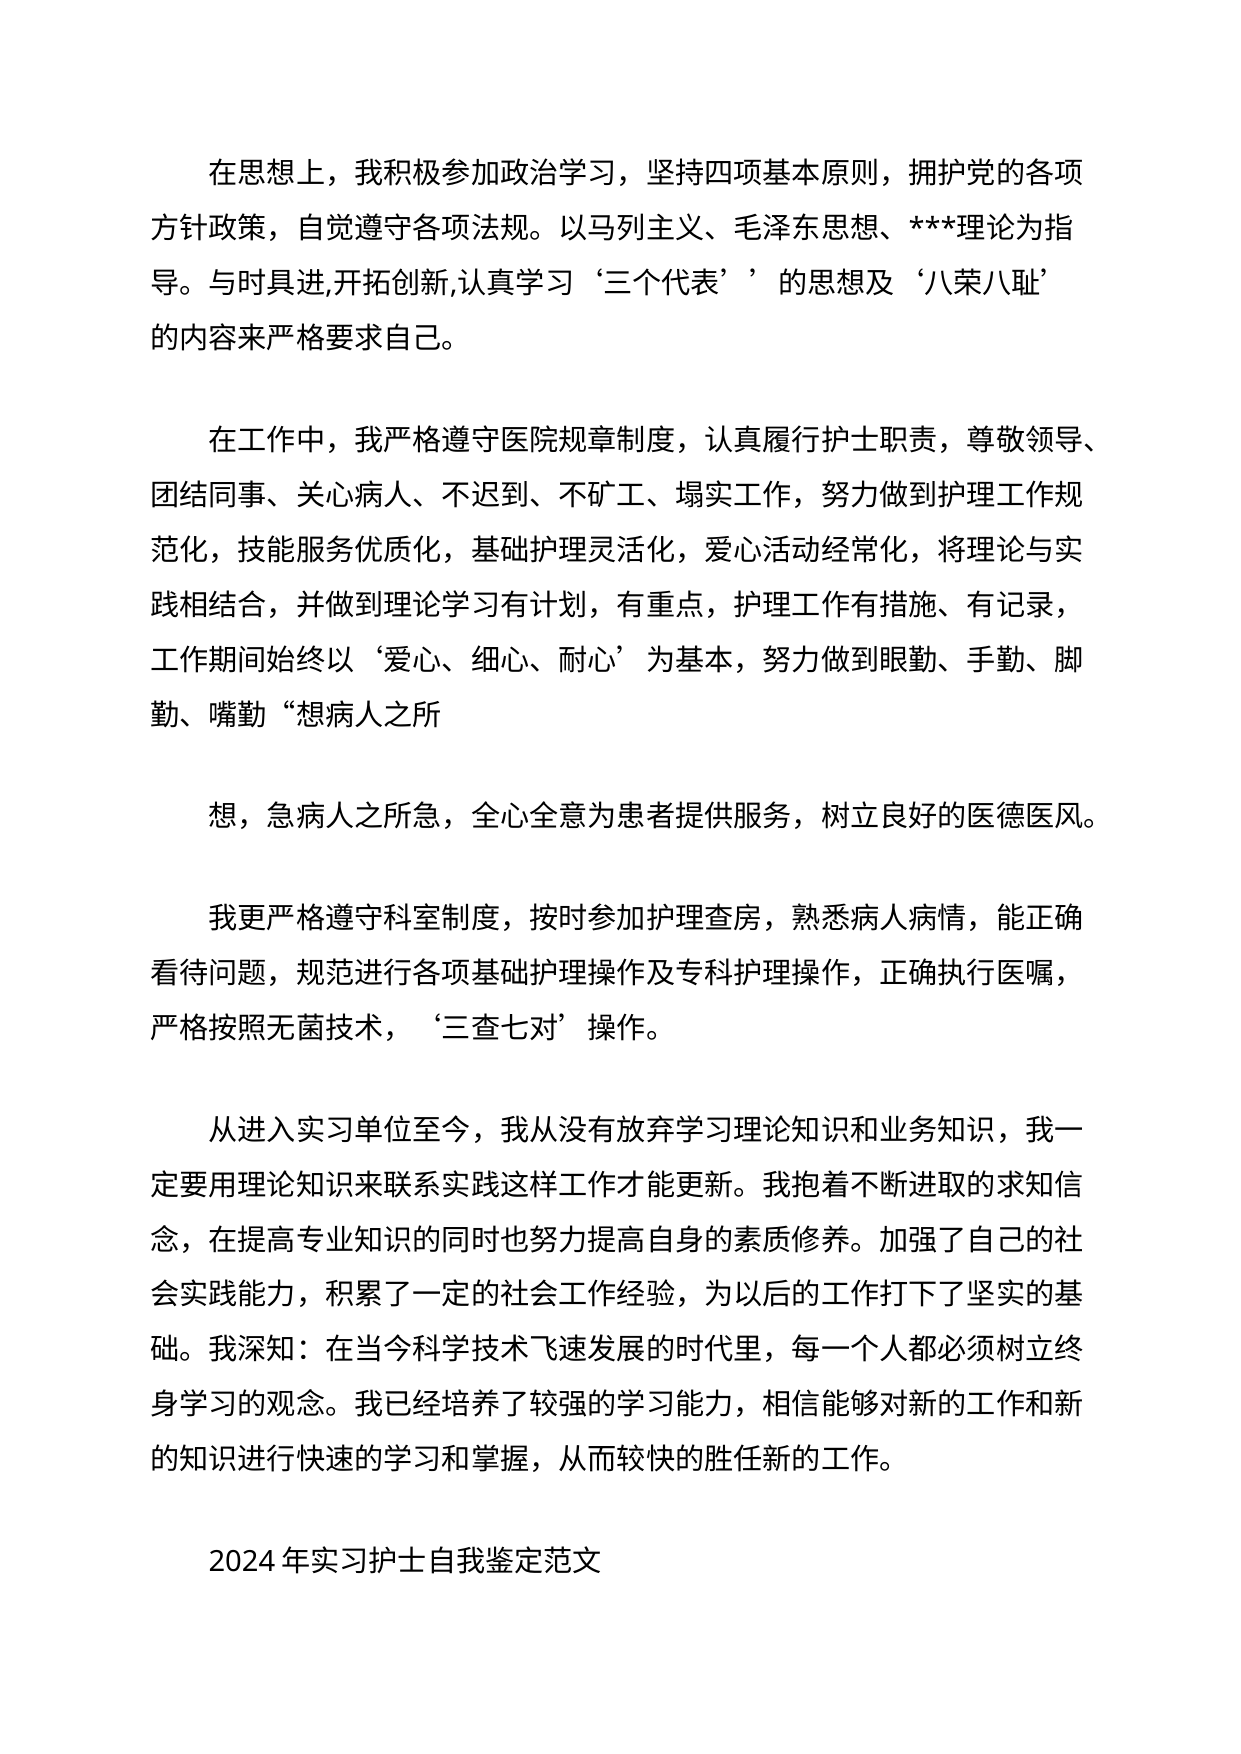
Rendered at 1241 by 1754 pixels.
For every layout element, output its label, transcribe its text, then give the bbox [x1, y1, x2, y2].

text 想，急病人之所急，全心全意为患者提供服务，树立良好的医德医风。 [150, 793, 1090, 835]
text 从进入实习单位至今，我从没有放弃学习理论知识和业务知识，我一定要用理论知识来联系实践这样工作才能更新。我抱着不断进取的求知信念，在提高专业知识的同时也努力提高自身的素质修养。加强了自己的社会实践能力，积累了一定的社会工作经验，为以后的工作打下了坚实的基础。我深知：在当今科学技术飞速发展的时代里，每一个人都必须树立终身学习的观念。我已经培养了较强的学习能力，相信能够对新的工作和新的知识进行快速的学习和掌握，从而较快的胜任新的工作。 [150, 1106, 1090, 1478]
text 2024年实习护士自我鉴定范文 [150, 1537, 1090, 1580]
text 在思想上，我积极参加政治学习，坚持四项基本原则，拥护党的各项方针政策，自觉遵守各项法规。以马列主义、毛泽东思想、***理论为指导。与时具进,开拓创新,认真学习‘三个代表’’的思想及‘八荣八耻’的内容来严格要求自己。 [150, 150, 1090, 357]
text 在工作中，我严格遵守医院规章制度，认真履行护士职责，尊敬领导、团结同事、关心病人、不迟到、不矿工、塌实工作，努力做到护理工作规范化，技能服务优质化，基础护理灵活化，爱心活动经常化，将理论与实践相结合，并做到理论学习有计划，有重点，护理工作有措施、有记录，工作期间始终以‘爱心、细心、耐心’为基本，努力做到眼勤、手勤、脚勤、嘴勤“想病人之所 [150, 417, 1090, 733]
text 我更严格遵守科室制度，按时参加护理查房，熟悉病人病情，能正确看待问题，规范进行各项基础护理操作及专科护理操作，正确执行医嘱，严格按照无菌技术，‘三查七对’操作。 [150, 895, 1090, 1047]
